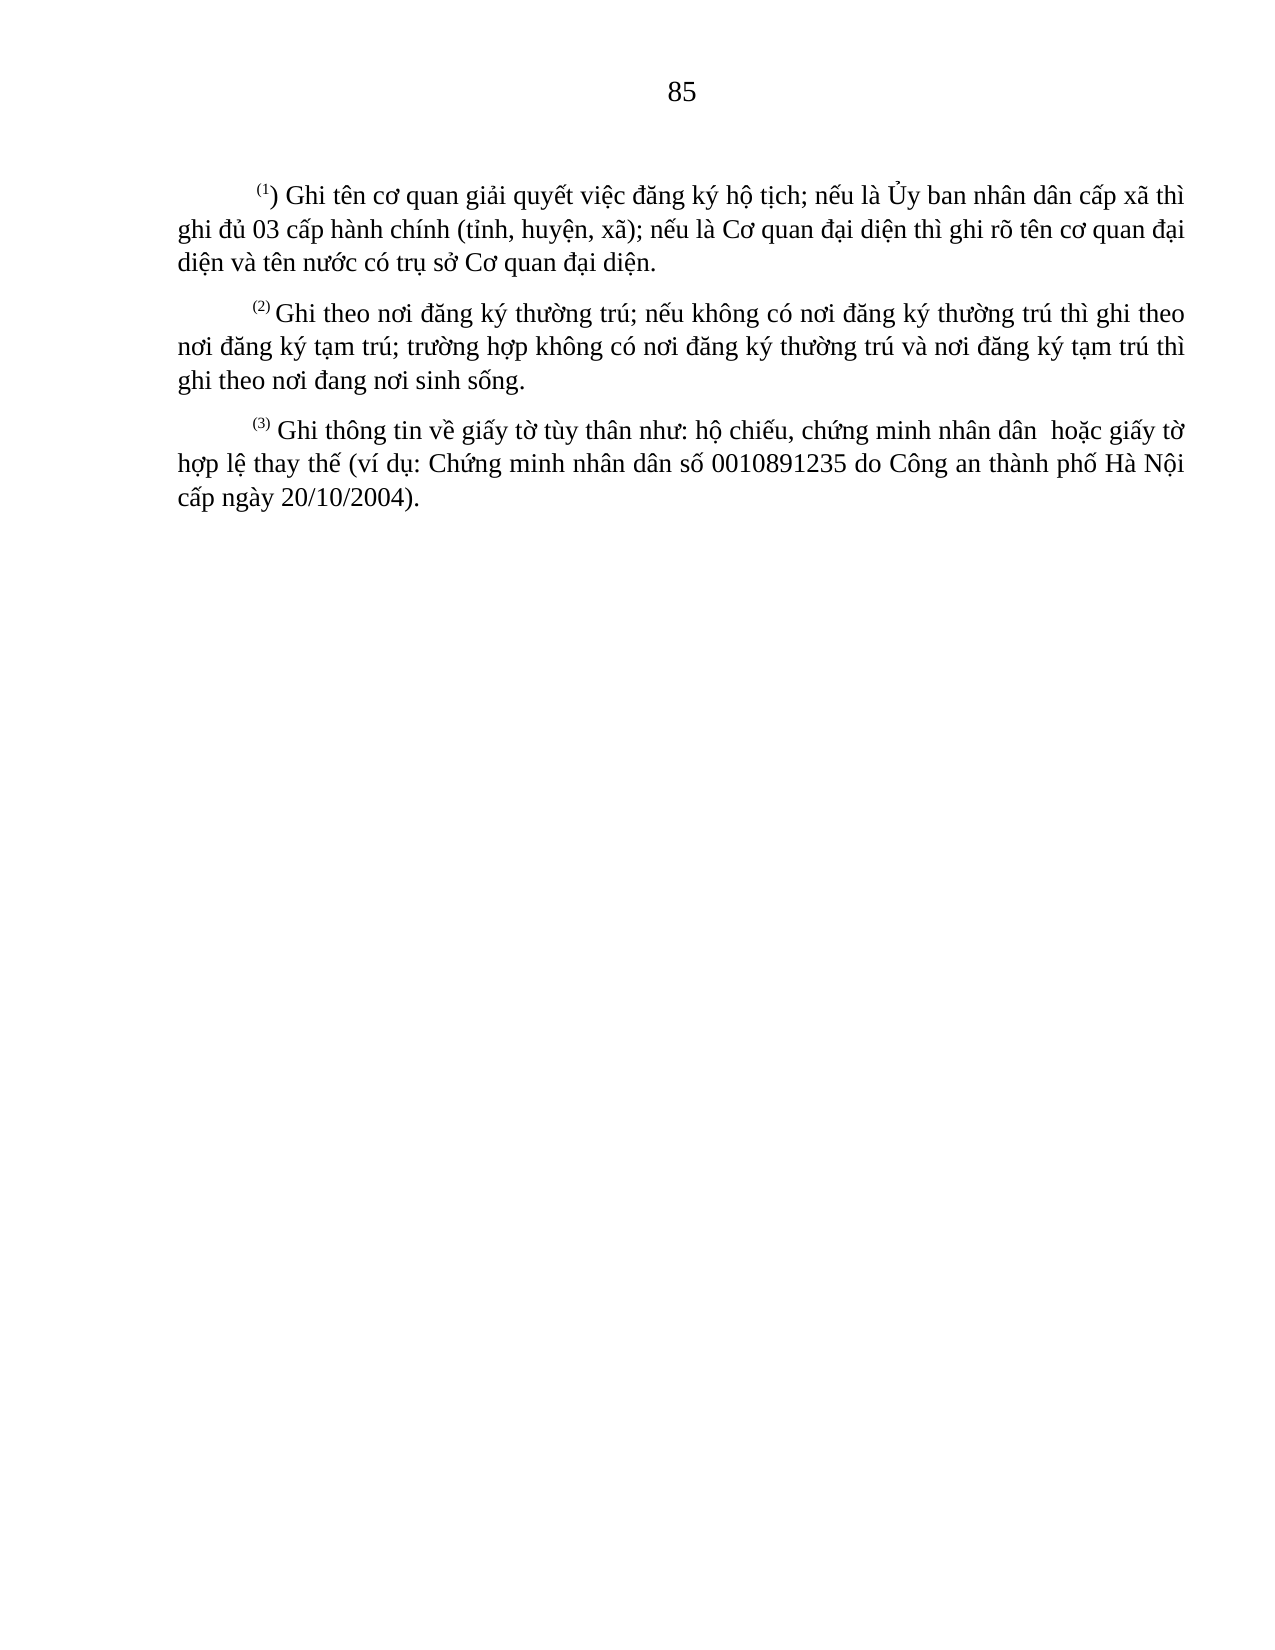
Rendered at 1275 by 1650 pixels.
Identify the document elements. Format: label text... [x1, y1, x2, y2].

text (2) Ghi theo nơi đăng ký thường trú; nếu không có nơi đăng ký thường trú thì ghi theo nơi đăng ký tạm trú; trường hợp không có nơi đăng ký thường trú và nơi đăng ký tạm trú thì ghi theo nơi đang nơi sinh sống. [177, 297, 1186, 395]
text (3) Ghi thông tin về giấy tờ tùy thân như: hộ chiếu, chứng minh nhân dân hoặc giấy tờ hợp lệ thay thế (ví dụ: Chứng minh nhân dân số 0010891235 do Công an thành phố Hà Nội cấp ngày 20/10/2004). [177, 414, 1186, 512]
text (1) Ghi tên cơ quan giải quyết việc đăng ký hộ tịch; nếu là Ủy ban nhân dân cấp xã thì ghi đủ 03 cấp hành chính (tỉnh, huyện, xã); nếu là Cơ quan đại diện thì ghi rõ tên cơ quan đại diện và tên nước có trụ sở Cơ quan đại diện. [177, 179, 1186, 278]
